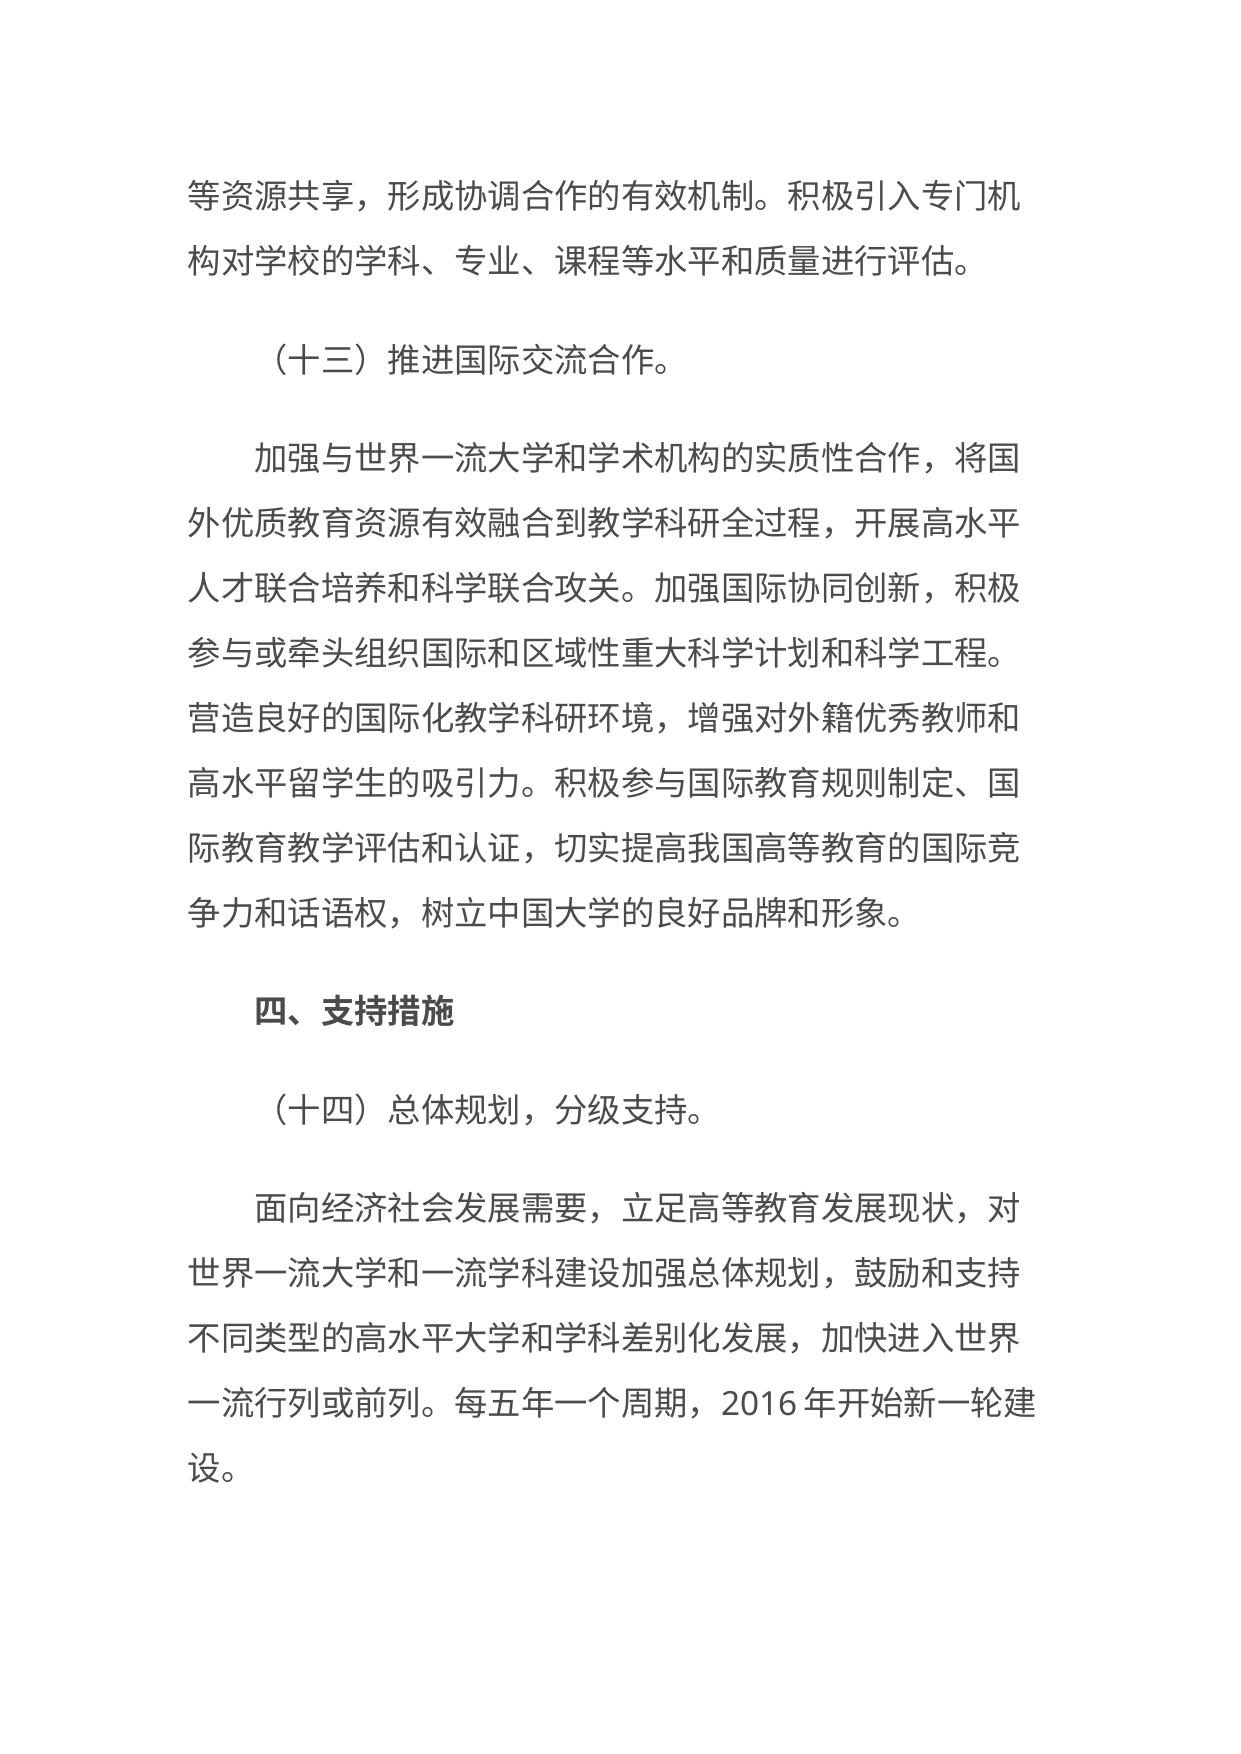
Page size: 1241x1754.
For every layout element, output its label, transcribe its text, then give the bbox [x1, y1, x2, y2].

text 四、支持措施 [187, 977, 1053, 1042]
text 加强与世界一流大学和学术机构的实质性合作，将国外优质教育资源有效融合到教学科研全过程，开展高水平人才联合培养和科学联合攻关。加强国际协同创新，积极参与或牵头组织国际和区域性重大科学计划和科学工程。营造良好的国际化教学科研环境，增强对外籍优秀教师和高水平留学生的吸引力。积极参与国际教育规则制定、国际教育教学评估和认证，切实提高我国高等教育的国际竞争力和话语权，树立中国大学的良好品牌和形象。 [187, 424, 1053, 944]
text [187, 162, 1053, 292]
text （十四）总体规划，分级支持。 [187, 1075, 1053, 1140]
text （十三）推进国际交流合作。 [187, 325, 1053, 390]
text 面向经济社会发展需要，立足高等教育发展现状，对世界一流大学和一流学科建设加强总体规划，鼓励和支持不同类型的高水平大学和学科差别化发展，加快进入世界一流行列或前列。每五年一个周期，2016年开始新一轮建设。 [187, 1174, 1053, 1499]
